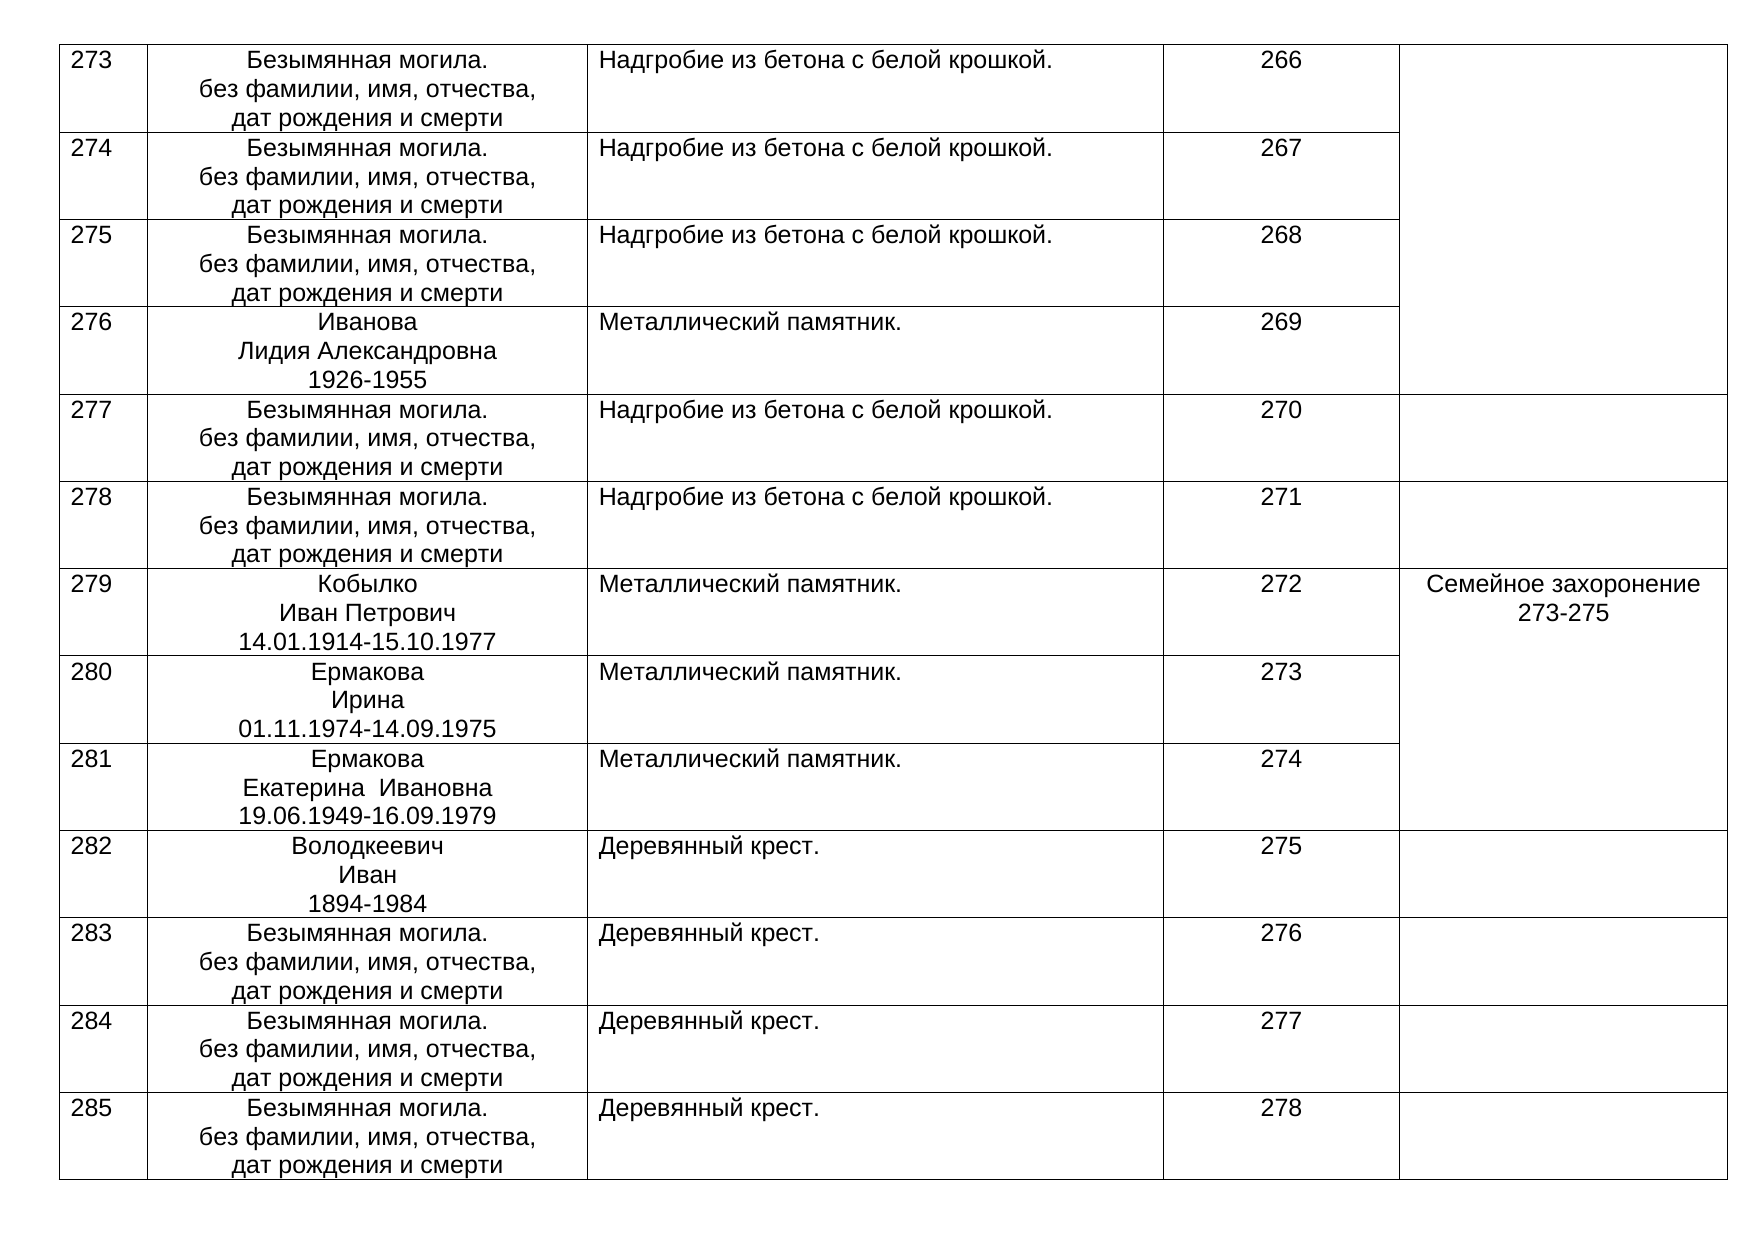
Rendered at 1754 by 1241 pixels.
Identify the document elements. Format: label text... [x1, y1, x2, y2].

table_cell 277 [60, 395, 147, 481]
table_cell 273 [60, 45, 147, 132]
table_cell Безымянная могила. без фамилии, имя, отчества, дат рождения и смерти [148, 482, 587, 568]
table_cell 273 [1164, 656, 1399, 743]
table_cell 284 [60, 1006, 147, 1092]
table_cell Семейное захоронение 273-275 [1400, 569, 1727, 830]
table_cell [1400, 831, 1727, 917]
table_cell Надгробие из бетона с белой крошкой. [588, 133, 1163, 219]
table_cell 275 [1164, 831, 1399, 917]
table_cell Ермакова Екатерина Ивановна 19.06.1949-16.09.1979 [148, 744, 587, 830]
table_cell Металлический памятник. [588, 307, 1163, 393]
table_cell Безымянная могила. без фамилии, имя, отчества, дат рождения и смерти [148, 220, 587, 306]
table_cell Ермакова Ирина 01.11.1974-14.09.1975 [148, 656, 587, 743]
table_cell Кобылко Иван Петрович 14.01.1914-15.10.1977 [148, 569, 587, 655]
table_cell 281 [60, 744, 147, 830]
table_cell 266 [1164, 45, 1399, 132]
table_cell 274 [1164, 744, 1399, 830]
table_cell Металлический памятник. [588, 569, 1163, 655]
table_cell 278 [1164, 1093, 1399, 1179]
table_cell 280 [60, 656, 147, 743]
table_cell 277 [1164, 1006, 1399, 1092]
table_cell Металлический памятник. [588, 744, 1163, 830]
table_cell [148, 1006, 587, 1092]
table_cell [1400, 482, 1727, 568]
table_cell 274 [60, 133, 147, 219]
table_cell 268 [1164, 220, 1399, 306]
table_cell 282 [60, 831, 147, 917]
table_cell Надгробие из бетона с белой крошкой. [588, 482, 1163, 568]
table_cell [588, 45, 1163, 132]
table_cell 279 [60, 569, 147, 655]
table_cell [1400, 1006, 1727, 1092]
table_cell Володкеевич Иван 1894-1984 [148, 831, 587, 917]
table_cell Надгробие из бетона с белой крошкой. [588, 395, 1163, 481]
table_cell 276 [60, 307, 147, 393]
table_cell 269 [1164, 307, 1399, 393]
table_cell Металлический памятник. [588, 656, 1163, 743]
table_cell Деревянный крест. [588, 831, 1163, 917]
table_cell [1400, 918, 1727, 1004]
table_cell 271 [1164, 482, 1399, 568]
table_cell 275 [60, 220, 147, 306]
table_cell Деревянный крест. [588, 1006, 1163, 1092]
table_cell Безымянная могила. без фамилии, имя, отчества, дат рождения и смерти [148, 133, 587, 219]
table_cell 267 [1164, 133, 1399, 219]
table_cell [1400, 1093, 1727, 1179]
table_cell 278 [60, 482, 147, 568]
table_cell Безымянная могила. без фамилии, имя, отчества, дат рождения и смерти [148, 918, 587, 1004]
table_cell Деревянный крест. [588, 918, 1163, 1004]
table_cell 285 [60, 1093, 147, 1179]
table_cell Безымянная могила. без фамилии, имя, отчества, дат рождения и смерти [148, 395, 587, 481]
table_cell Деревянный крест. [588, 1093, 1163, 1179]
table_cell 283 [60, 918, 147, 1004]
table_cell 272 [1164, 569, 1399, 655]
table_cell 270 [1164, 395, 1399, 481]
table_cell [1400, 395, 1727, 481]
table_cell 276 [1164, 918, 1399, 1004]
table_cell Иванова Лидия Александровна 1926-1955 [148, 307, 587, 393]
table_cell Надгробие из бетона с белой крошкой. [588, 220, 1163, 306]
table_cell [148, 1093, 587, 1179]
table_cell Безымянная могила. без фамилии, имя, отчества, дат рождения и смерти [148, 45, 587, 132]
